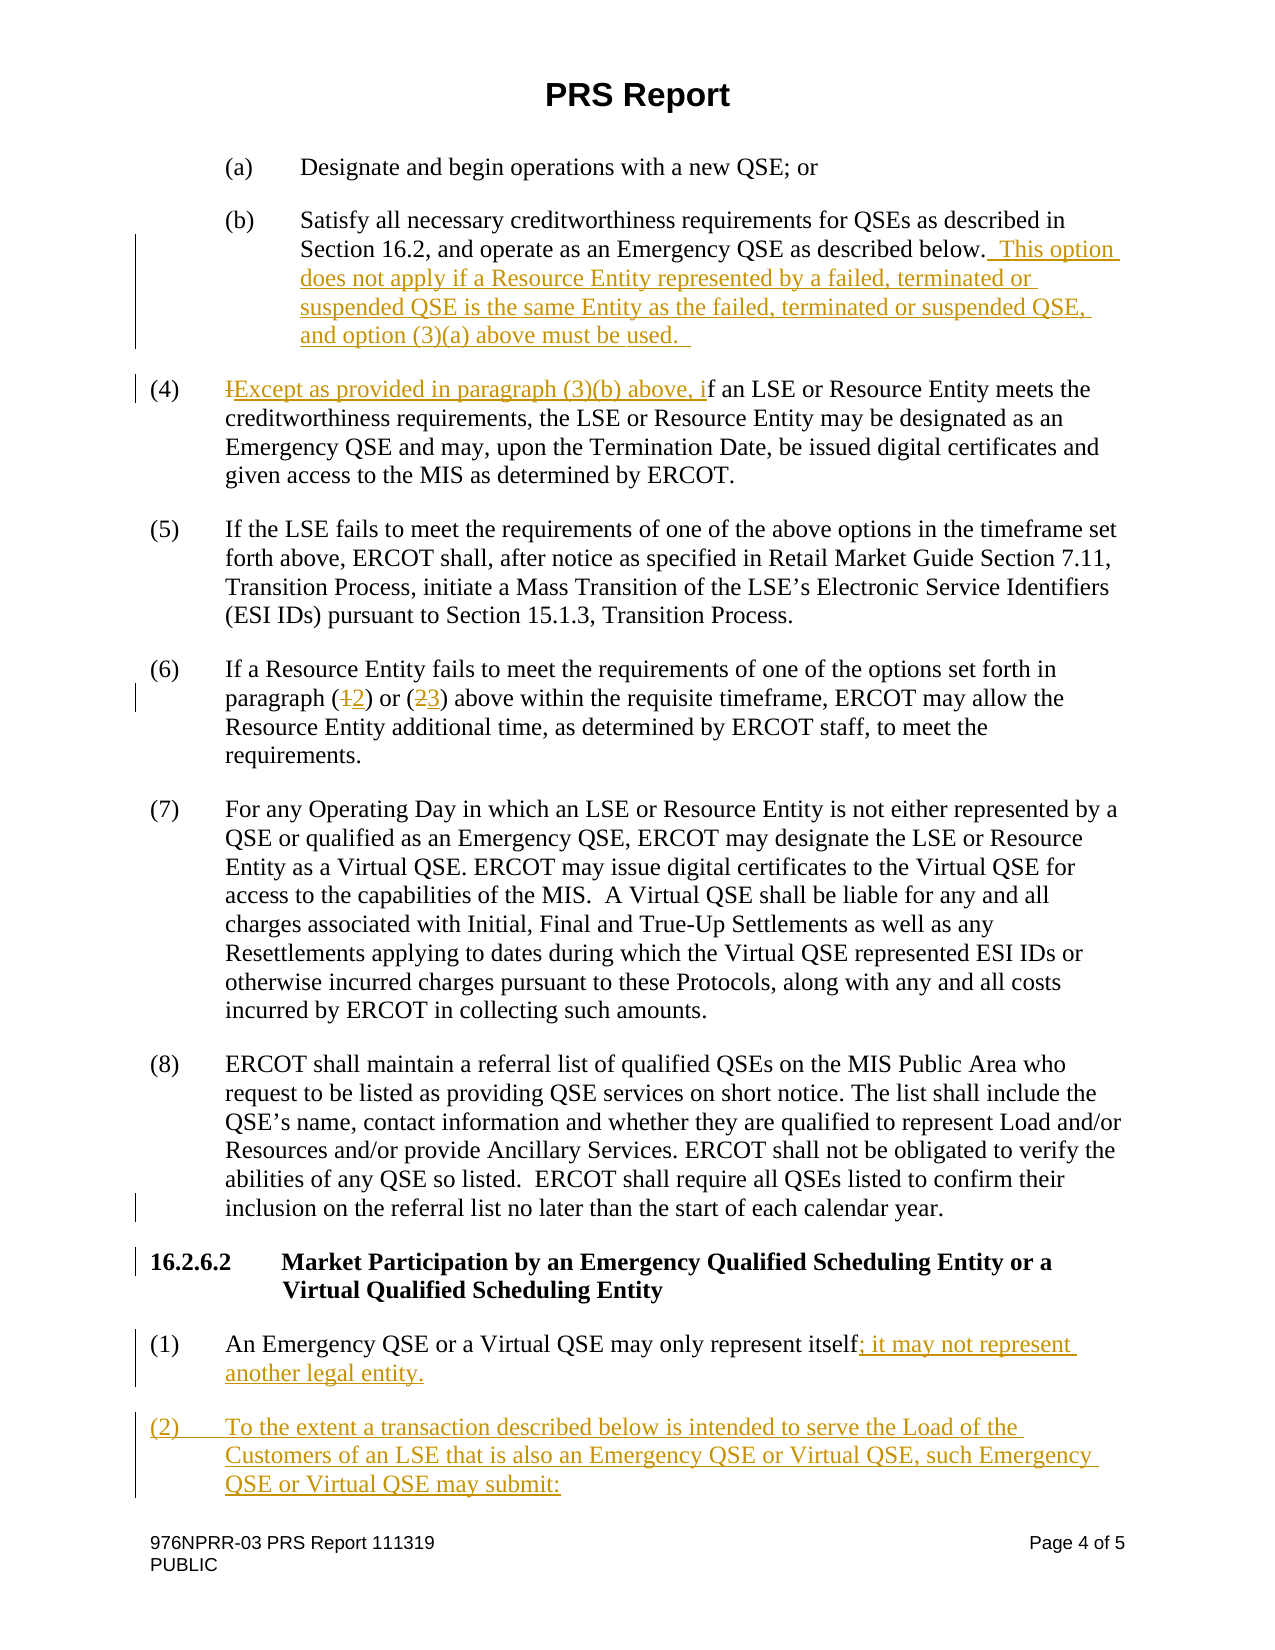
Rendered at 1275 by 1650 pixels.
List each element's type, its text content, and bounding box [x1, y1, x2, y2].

text 16.2.6.2 Market Participation by an Emergency Qualified Scheduling Entity or a Virtual Qualified Scheduling Entity [150, 1247, 1125, 1304]
text (b) Satisfy all necessary creditworthiness requirements for QSEs as described in Section 16.2, and operate as an Emergency QSE as described below. [225, 206, 1125, 349]
text (1) An Emergency QSE or a Virtual QSE may only represent itself [150, 1329, 1125, 1387]
text (4) f an LSE or Resource Entity meets the creditworthiness requirements, the LSE or Resource Entity may be designated as an Emergency QSE and may, upon the Termination Date, be issued digital certificates and given access to the MIS as determined by ERCOT. [150, 374, 1125, 489]
text (6) If a Resource Entity fails to meet the requirements of one of the options set forth in paragraph () or () above within the requisite timeframe, ERCOT may allow the Resource Entity additional time, as determined by ERCOT staff, to meet the requirements. [150, 654, 1125, 769]
text (5) If the LSE fails to meet the requirements of one of the above options in the timeframe set forth above, ERCOT shall, after notice as specified in Retail Market Guide Section 7.11, Transition Process, initiate a Mass Transition of the LSE’s Electronic Service Identifiers (ESI IDs) pursuant to Section 15.1.3, Transition Process. [150, 514, 1125, 629]
text (8) ERCOT shall maintain a referral list of qualified QSEs on the MIS Public Area who request to be listed as providing QSE services on short notice. The list shall include the QSE’s name, contact information and whether they are qualified to represent Load and/or Resources and/or provide Ancillary Services. ERCOT shall not be obligated to verify the abilities of any QSE so listed. ERCOT shall require all QSEs listed to confirm their inclusion on the referral list no later than the start of each calendar year. [150, 1049, 1125, 1222]
list (a) Designate and begin operations with a new QSE; or [150, 152, 1125, 181]
text (7) For any Operating Day in which an LSE or Resource Entity is not either represented by a QSE or qualified as an Emergency QSE, ERCOT may designate the LSE or Resource Entity as a Virtual QSE. ERCOT may issue digital certificates to the Virtual QSE for access to the capabilities of the MIS. A Virtual QSE shall be liable for any and all charges associated with Initial, Final and True-Up Settlements as well as any Resettlements applying to dates during which the Virtual QSE represented ESI IDs or otherwise incurred charges pursuant to these Protocols, along with any and all costs incurred by ERCOT in collecting such amounts. [150, 794, 1125, 1024]
